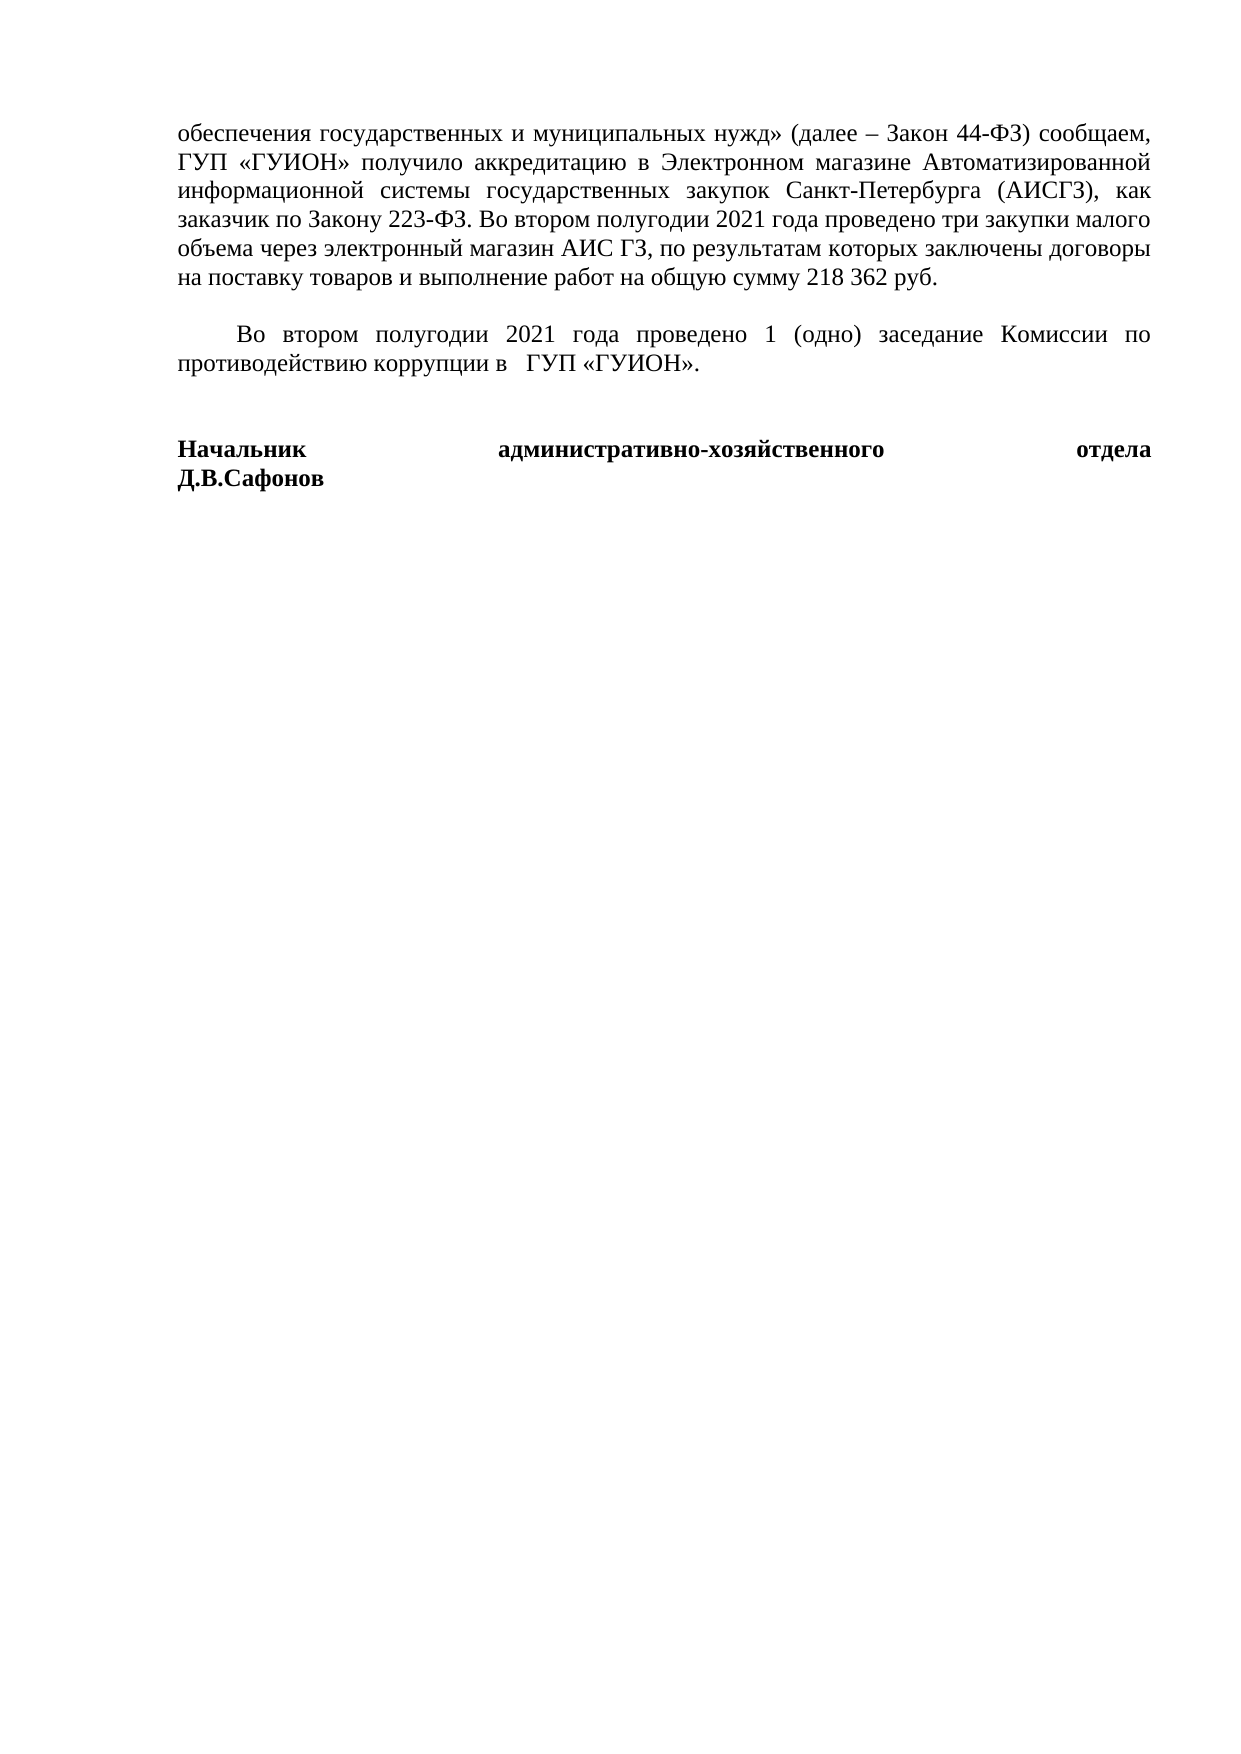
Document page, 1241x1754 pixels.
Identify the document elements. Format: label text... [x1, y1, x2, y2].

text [177, 118, 1152, 291]
text Во втором полугодии 2021 года проведено 1 (одно) заседание Комиссии по противодействию коррупции в ГУП «ГУИОН». [177, 319, 1152, 377]
text Начальник административно-хозяйственного отдела Д.В.Сафонов [177, 434, 1152, 492]
